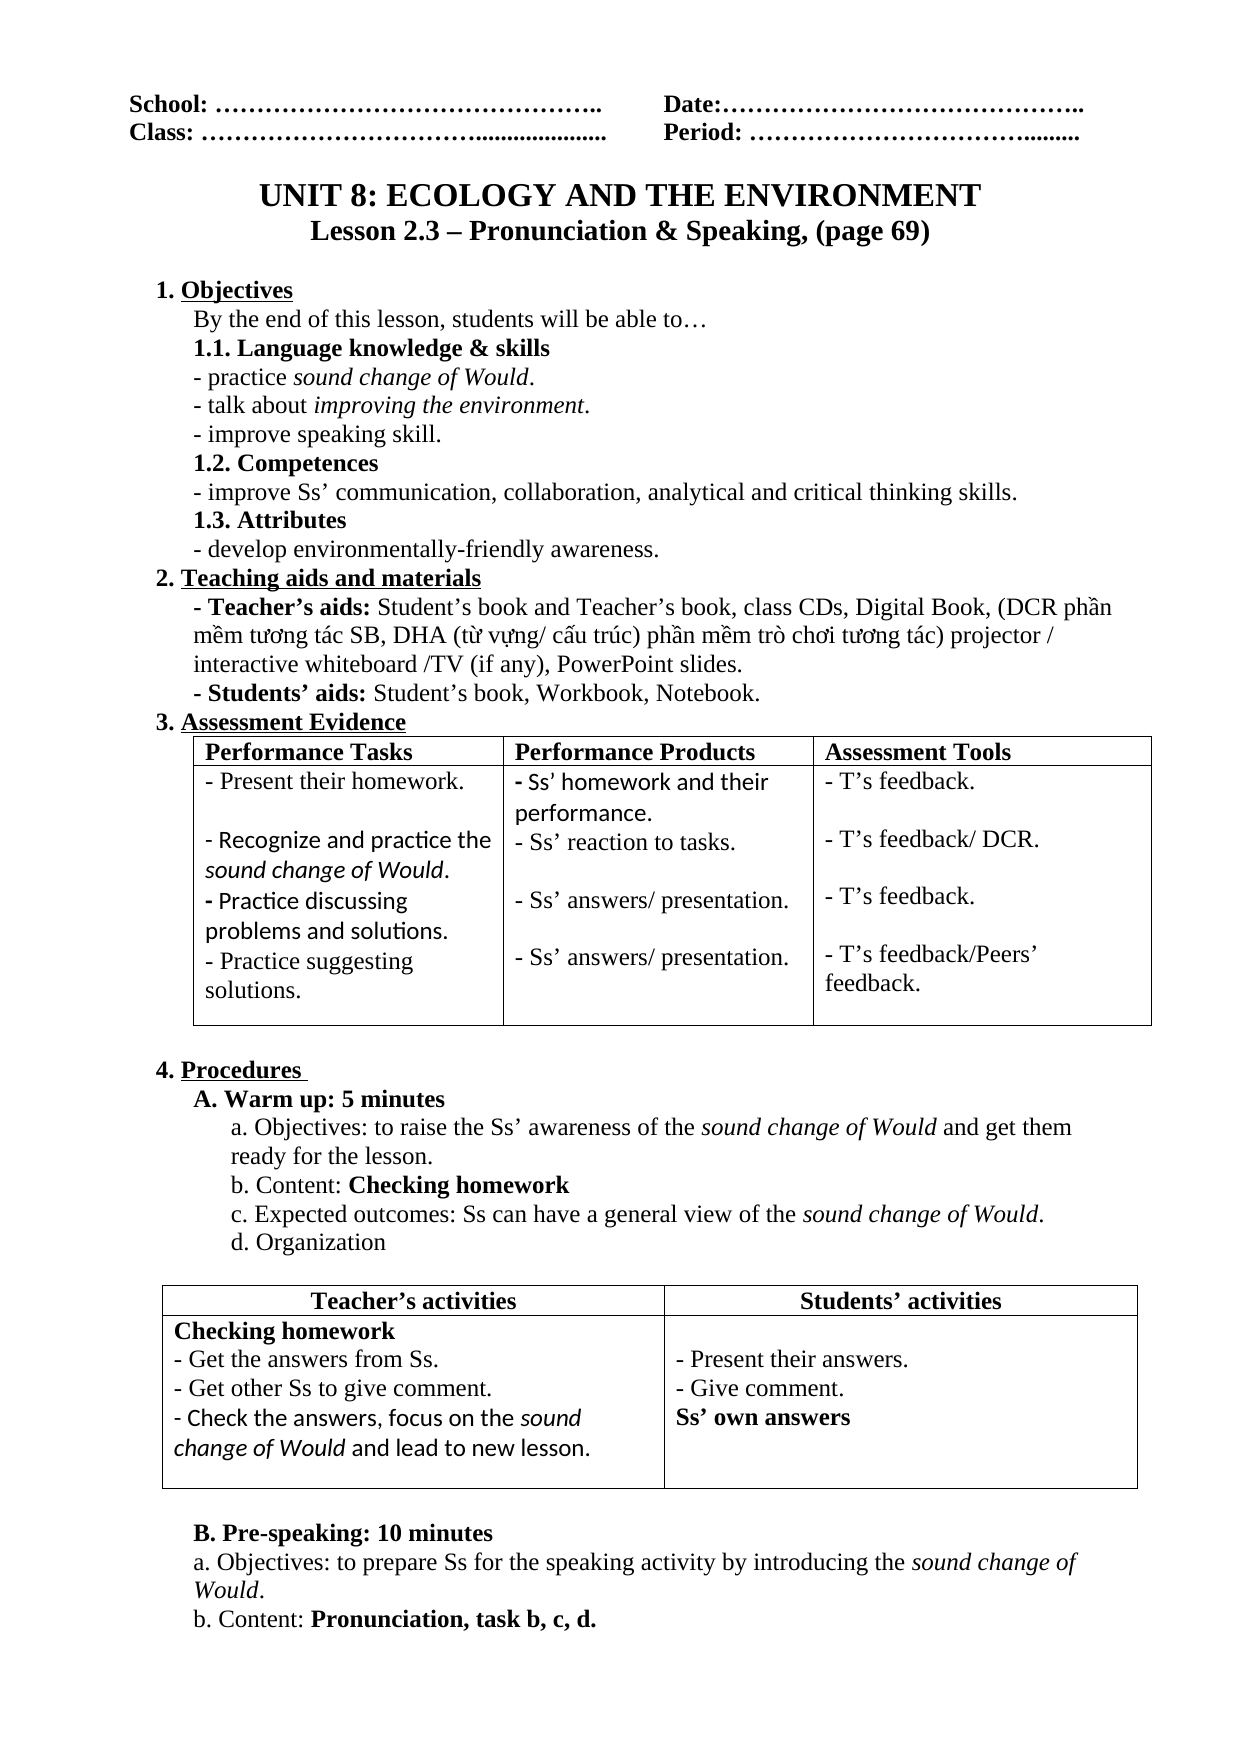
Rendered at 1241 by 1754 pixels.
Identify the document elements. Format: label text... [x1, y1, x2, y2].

table_header Performance Tasks [194, 737, 503, 765]
text 4. Procedures [156, 1055, 1122, 1084]
text 3. Assessment Evidence [156, 707, 1122, 736]
text UNIT 8: ECOLOGY AND THE ENVIRONMENT [118, 175, 1122, 213]
text a. Objectives: to raise the Ss’ awareness of the sound change of Would and get them ready for the lesson. [231, 1112, 1122, 1170]
text - talk about improving the environment. [118, 391, 1122, 419]
text 1. Objectives [156, 276, 1122, 304]
text A. Warm up: 5 minutes [193, 1084, 1122, 1112]
text a. Objectives: to prepare Ss for the speaking activity by introducing the sound change of Would. [193, 1547, 1122, 1604]
table_cell - Present their answers. - Give comment. Ss’ own answers [665, 1316, 1137, 1488]
text - improve Ss’ communication, collaboration, analytical and critical thinking skills. [118, 477, 1122, 506]
text b. Content: Checking homework [231, 1170, 1122, 1199]
table_cell - T’s feedback. - T’s feedback/ DCR. - T’s feedback. - T’s feedback/Peers’ feedback. [814, 766, 1151, 1025]
table_cell Class: ……………………………..................... [118, 118, 652, 146]
text b. Content: Pronunciation, task b, c, d. [193, 1604, 1122, 1633]
table_header Assessment Tools [814, 737, 1151, 765]
list Language knowledge & skills [193, 333, 1122, 362]
table_header Students’ activities [665, 1286, 1137, 1315]
text Lesson 2.3 – Pronunciation & Speaking, (page 69) [118, 213, 1122, 247]
text - improve speaking skill. [118, 419, 1122, 448]
table_cell - Ss’ homework and their performance. - Ss’ reaction to tasks. - Ss’ answers/ presentation. - Ss’ answers/ presentation. [504, 766, 813, 1025]
list By the end of this lesson, students will be able to… [193, 304, 1122, 333]
table_cell Period: ……………………………......... [652, 118, 1095, 146]
text 1.3. Attributes [118, 506, 1122, 534]
text d. Organization [231, 1227, 1122, 1256]
text B. Pre-speaking: 10 minutes [193, 1518, 1122, 1547]
list - Students’ aids: Student’s book, Workbook, Notebook. [193, 678, 1122, 707]
text 2. Teaching aids and materials [156, 563, 1122, 592]
table_header Date:…………………………………….. [652, 89, 1095, 117]
text - develop environmentally-friendly awareness. [118, 534, 1122, 563]
list - Teacher’s aids: Student’s book and Teacher’s book, class CDs, Digital Book, (DCR phần mềm tương tác SB, DHA (từ vựng/ cấu trúc) phần mềm trò chơi tương tác) projector / interactive whiteboard /TV (if any), PowerPoint slides. [193, 592, 1122, 678]
table_header School: ……………………………………….. [118, 89, 652, 117]
table_header Performance Products [504, 737, 813, 765]
text 1.2. Competences [118, 448, 1122, 477]
text - practice sound change of Would. [193, 362, 1122, 391]
table_cell - Present their homework. - Recognize and practice the sound change of Would. - Practice discussing problems and solutions. - Practice suggesting solutions. [194, 766, 503, 1025]
table_header Teacher’s activities [163, 1286, 664, 1315]
table_cell Checking homework - Get the answers from Ss. - Get other Ss to give comment. - Check the answers, focus on the sound change of Would and lead to new lesson. [163, 1316, 664, 1488]
text c. Expected outcomes: Ss can have a general view of the sound change of Would. [231, 1199, 1122, 1227]
